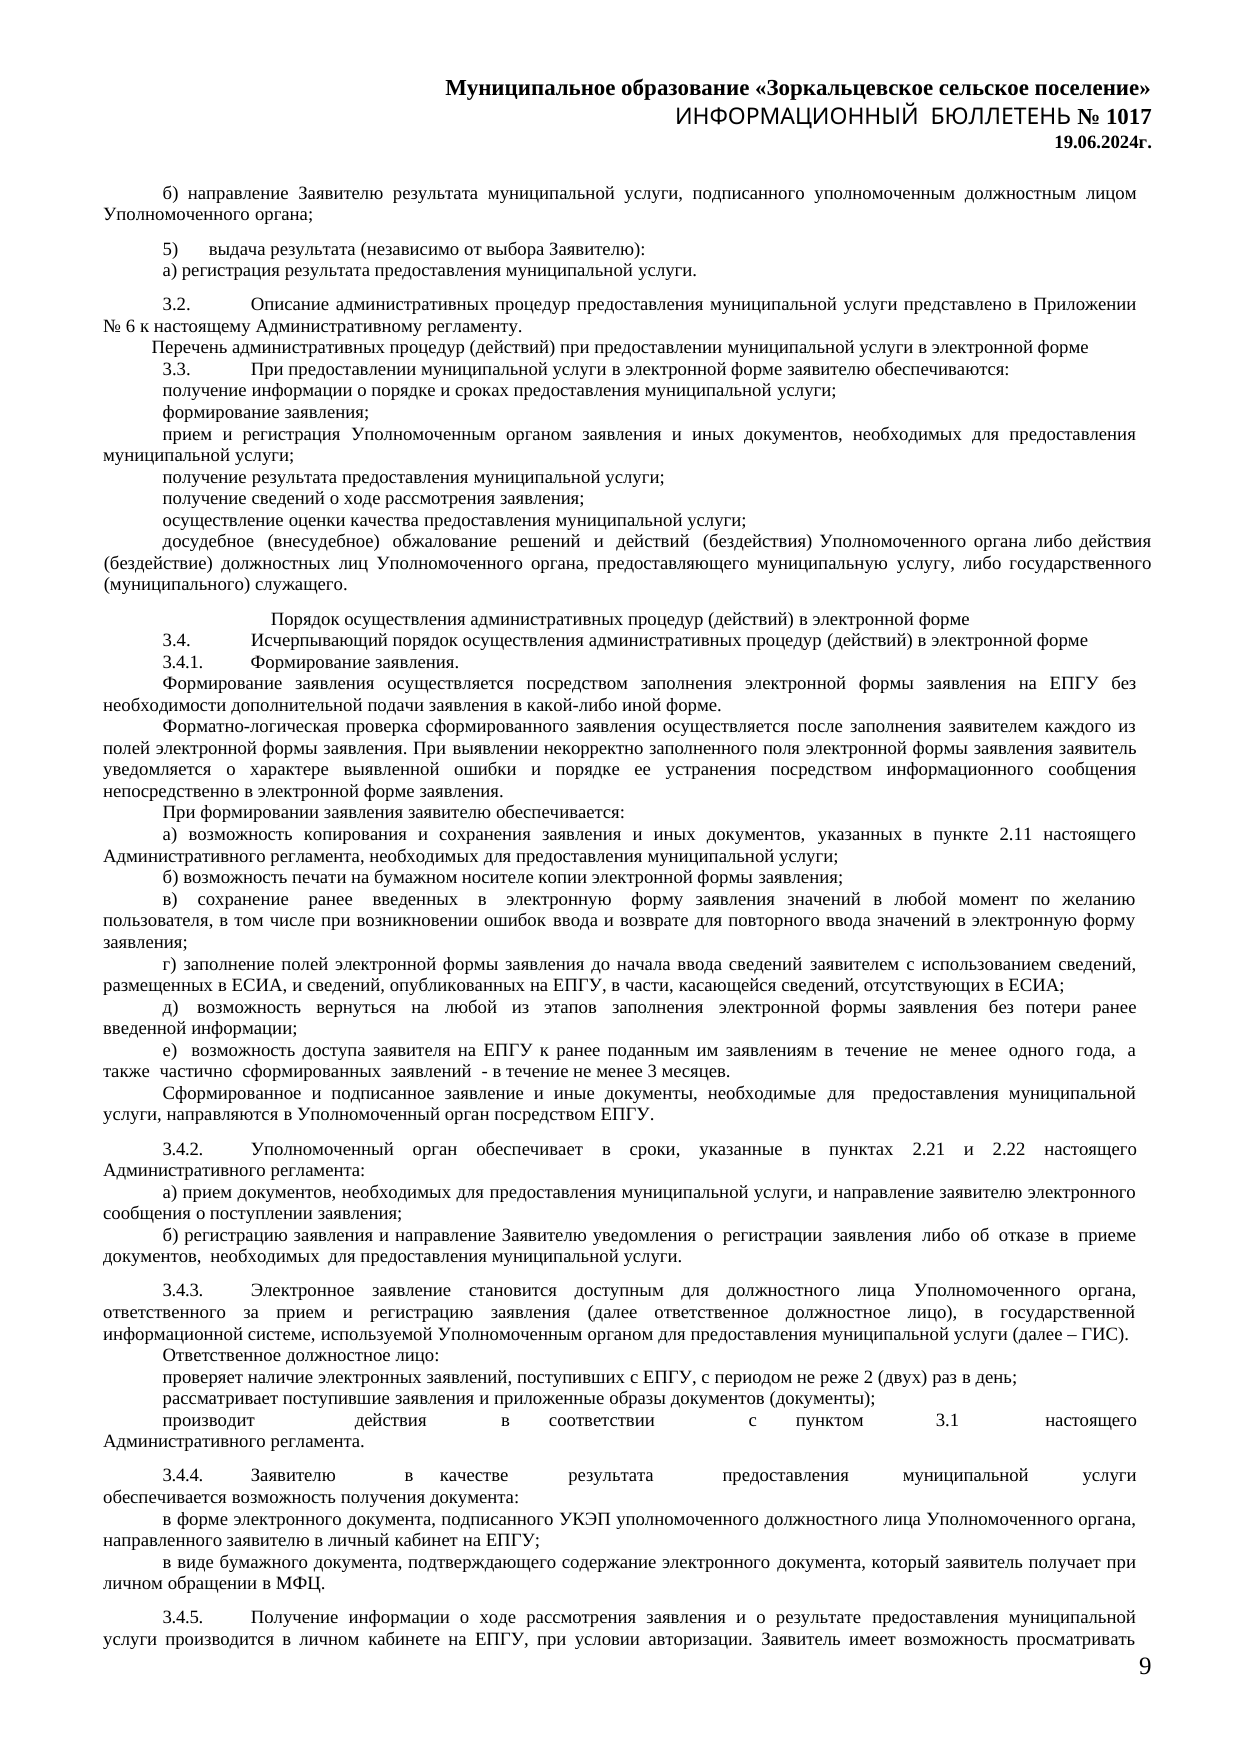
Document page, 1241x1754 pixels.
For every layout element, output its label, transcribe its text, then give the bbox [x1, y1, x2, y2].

text д) возможность вернуться на любой из этапов заполнения электронной формы заявления без потери ранее введенной информации; [103, 996, 1136, 1039]
list выдача результата (независимо от выбора Заявителю): [162, 237, 1152, 259]
text рассматривает поступившие заявления и приложенные образы документов (документы); [103, 1387, 1152, 1409]
text Формирование заявления осуществляется посредством заполнения электронной формы заявления на ЕПГУ без необходимости дополнительной подачи заявления в какой-либо иной форме. [103, 672, 1136, 715]
text получение информации о порядке и сроках предоставления муниципальной услуги; [103, 379, 1136, 401]
text г) заполнение полей электронной формы заявления до начала ввода сведений заявителем с использованием сведений, размещенных в ЕСИА, и сведений, опубликованных на ЕПГУ, в части, касающейся сведений, отсутствующих в ЕСИА; [103, 952, 1136, 996]
text осуществление оценки качества предоставления муниципальной услуги; [103, 509, 1136, 530]
list Уполномоченный орган обеспечивает в сроки, указанные в пунктах 2.21 и 2.22 настоящего Административного регламента: [103, 1137, 1137, 1181]
text получение результата предоставления муниципальной услуги; [103, 466, 1136, 487]
text При формировании заявления заявителю обеспечивается: [162, 801, 1152, 823]
text получение сведений о ходе рассмотрения заявления; [162, 487, 1152, 509]
text Форматно-логическая проверка сформированного заявления осуществляется после заполнения заявителем каждого из полей электронной формы заявления. При выявлении некорректно заполненного поля электронной формы заявления заявитель уведомляется о характере выявленной ошибки и порядке ее устранения посредством информационного сообщения непосредственно в электронной форме заявления. [103, 715, 1137, 801]
list Заявителю в качестве результата предоставления муниципальной услуги обеспечивается возможность получения документа: [103, 1464, 1136, 1507]
text Ответственное должностное лицо: [162, 1344, 1152, 1366]
text б) возможность печати на бумажном носителе копии электронной формы заявления; [103, 866, 1136, 888]
text в) сохранение ранее введенных в электронную форму заявления значений в любой момент по желанию пользователя, в том числе при возникновении ошибок ввода и возврате для повторного ввода значений в электронную форму заявления; [103, 888, 1136, 952]
list При предоставлении муниципальной услуги в электронной форме заявителю обеспечиваются: [103, 358, 1136, 379]
text в виде бумажного документа, подтверждающего содержание электронного документа, который заявитель получает при личном обращении в МФЦ. [103, 1551, 1137, 1594]
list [103, 1606, 1136, 1649]
text прием и регистрация Уполномоченным органом заявления и иных документов, необходимых для предоставления муниципальной услуги; [103, 422, 1137, 466]
list Исчерпывающий порядок осуществления административных процедур (действий) в электронной форме [103, 629, 1136, 651]
text производит действия в соответствии с пунктом 3.1 настоящего Административного регламента. [103, 1409, 1137, 1452]
text б) регистрацию заявления и направление Заявителю уведомления о регистрации заявления либо об отказе в приеме документов, необходимых для предоставления муниципальной услуги. [103, 1224, 1137, 1267]
text проверяет наличие электронных заявлений, поступивших с ЕПГУ, с периодом не реже 2 (двух) раз в день; [103, 1366, 1152, 1387]
text а) возможность копирования и сохранения заявления и иных документов, указанных в пункте 2.11 настоящего Административного регламента, необходимых для предоставления муниципальной услуги; [103, 823, 1136, 866]
text а) прием документов, необходимых для предоставления муниципальной услуги, и направление заявителю электронного сообщения о поступлении заявления; [103, 1181, 1137, 1224]
text формирование заявления; [162, 401, 1152, 422]
text Сформированное и подписанное заявление и иные документы, необходимые для предоставления муниципальной услуги, направляются в Уполномоченный орган посредством ЕПГУ. [103, 1082, 1136, 1125]
list Описание административных процедур предоставления муниципальной услуги представлено в Приложении № 6 к настоящему Административному регламенту. [103, 293, 1137, 336]
text досудебное (внесудебное) обжалование решений и действий (бездействия) Уполномоченного органа либо действия (бездействие) должностных лиц Уполномоченного органа, предоставляющего муниципальную услугу, либо государственного (муниципального) служащего. [103, 530, 1152, 595]
text а) регистрация результата предоставления муниципальной услуги. [103, 259, 1136, 281]
text б) направление Заявителю результата муниципальной услуги, подписанного уполномоченным должностным лицом Уполномоченного органа; [103, 182, 1137, 225]
subtitle Порядок осуществления административных процедур (действий) в электронной форме [103, 607, 1137, 629]
list Электронное заявление становится доступным для должностного лица Уполномоченного органа, ответственного за прием и регистрацию заявления (далее ответственное должностное лицо), в государственной информационной системе, используемой Уполномоченным органом для предоставления муниципальной услуги (далее – ГИС). [103, 1279, 1136, 1344]
text в форме электронного документа, подписанного УКЭП уполномоченного должностного лица Уполномоченного органа, направленного заявителю в личный кабинет на ЕПГУ; [103, 1507, 1137, 1551]
list Формирование заявления. [162, 651, 1152, 672]
subtitle Перечень административных процедур (действий) при предоставлении муниципальной услуги в электронной форме [103, 336, 1137, 358]
text е) возможность доступа заявителя на ЕПГУ к ранее поданным им заявлениям в течение не менее одного года, а также частично сформированных заявлений - в течение не менее 3 месяцев. [103, 1039, 1137, 1082]
